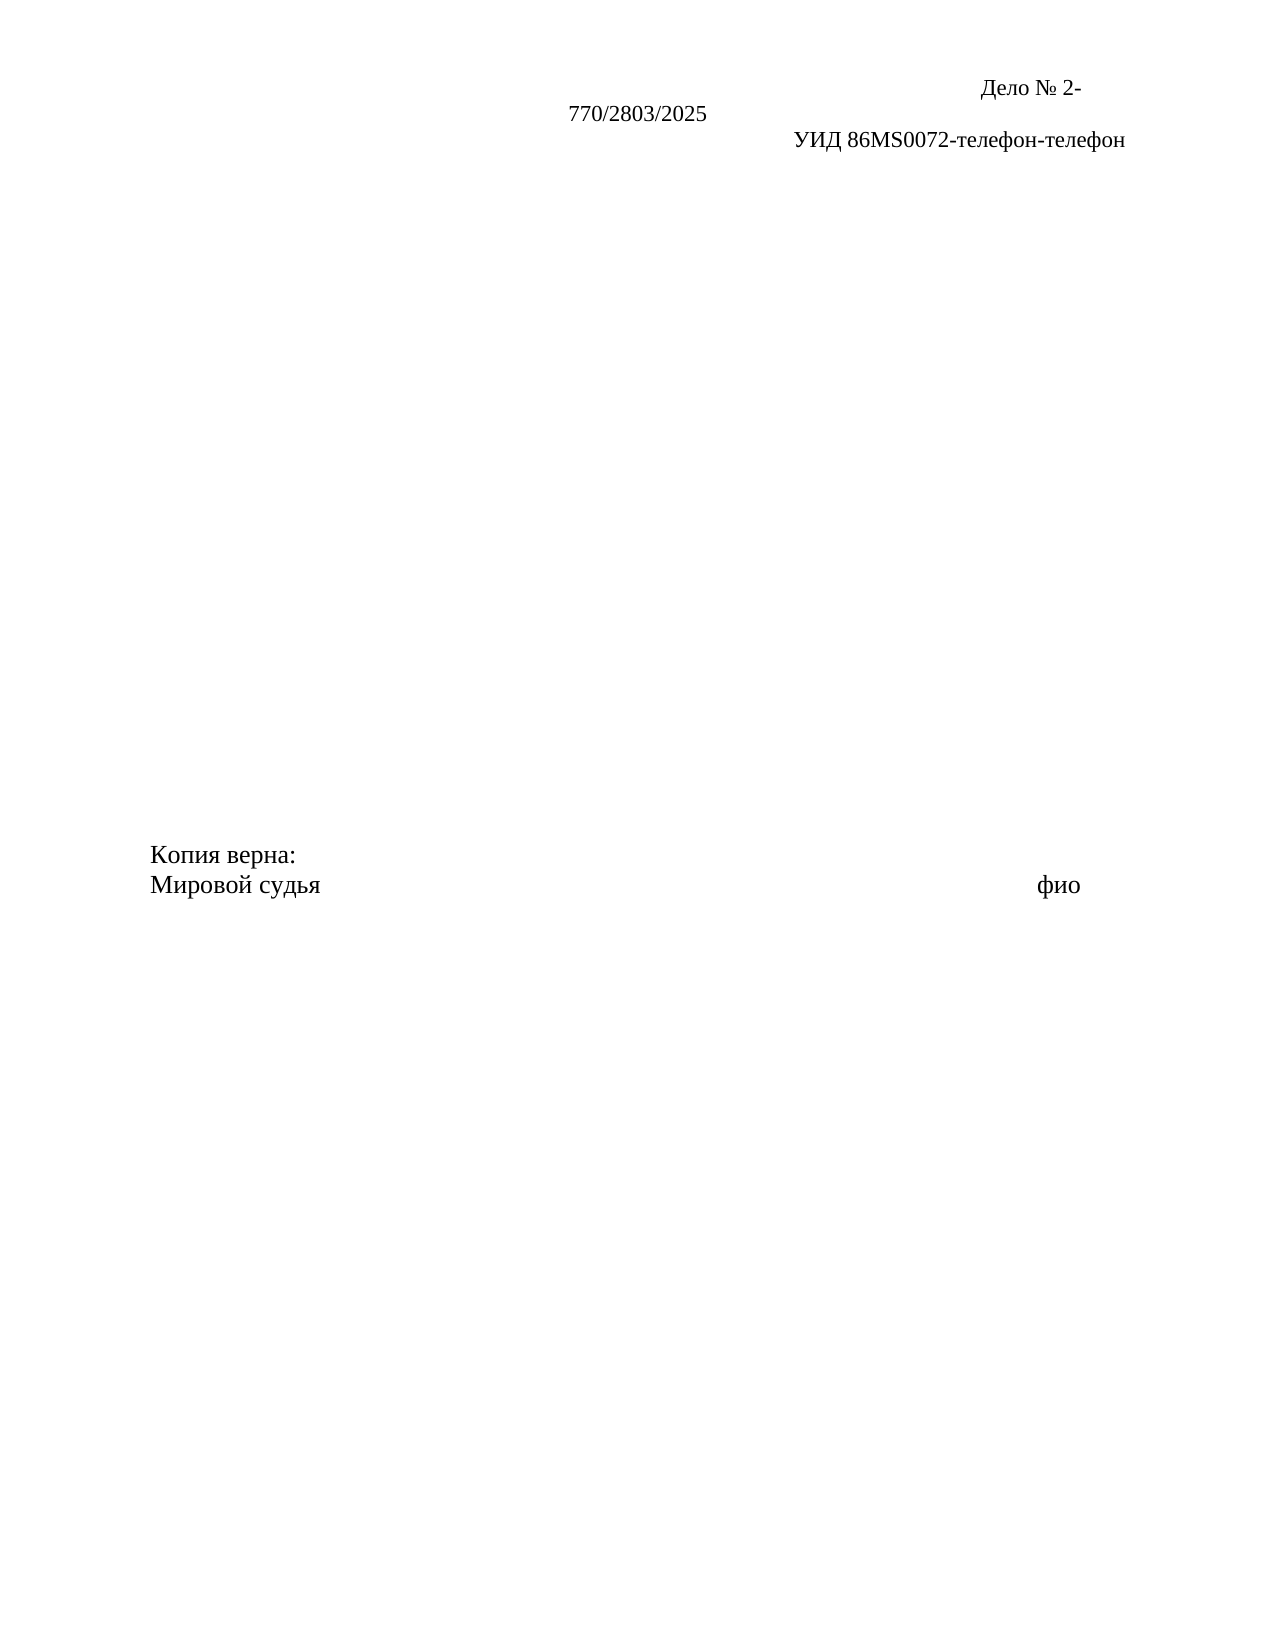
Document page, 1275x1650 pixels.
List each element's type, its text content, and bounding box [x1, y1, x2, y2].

text Копия верна: [150, 839, 1125, 869]
text Мировой судья фио [150, 869, 1125, 899]
